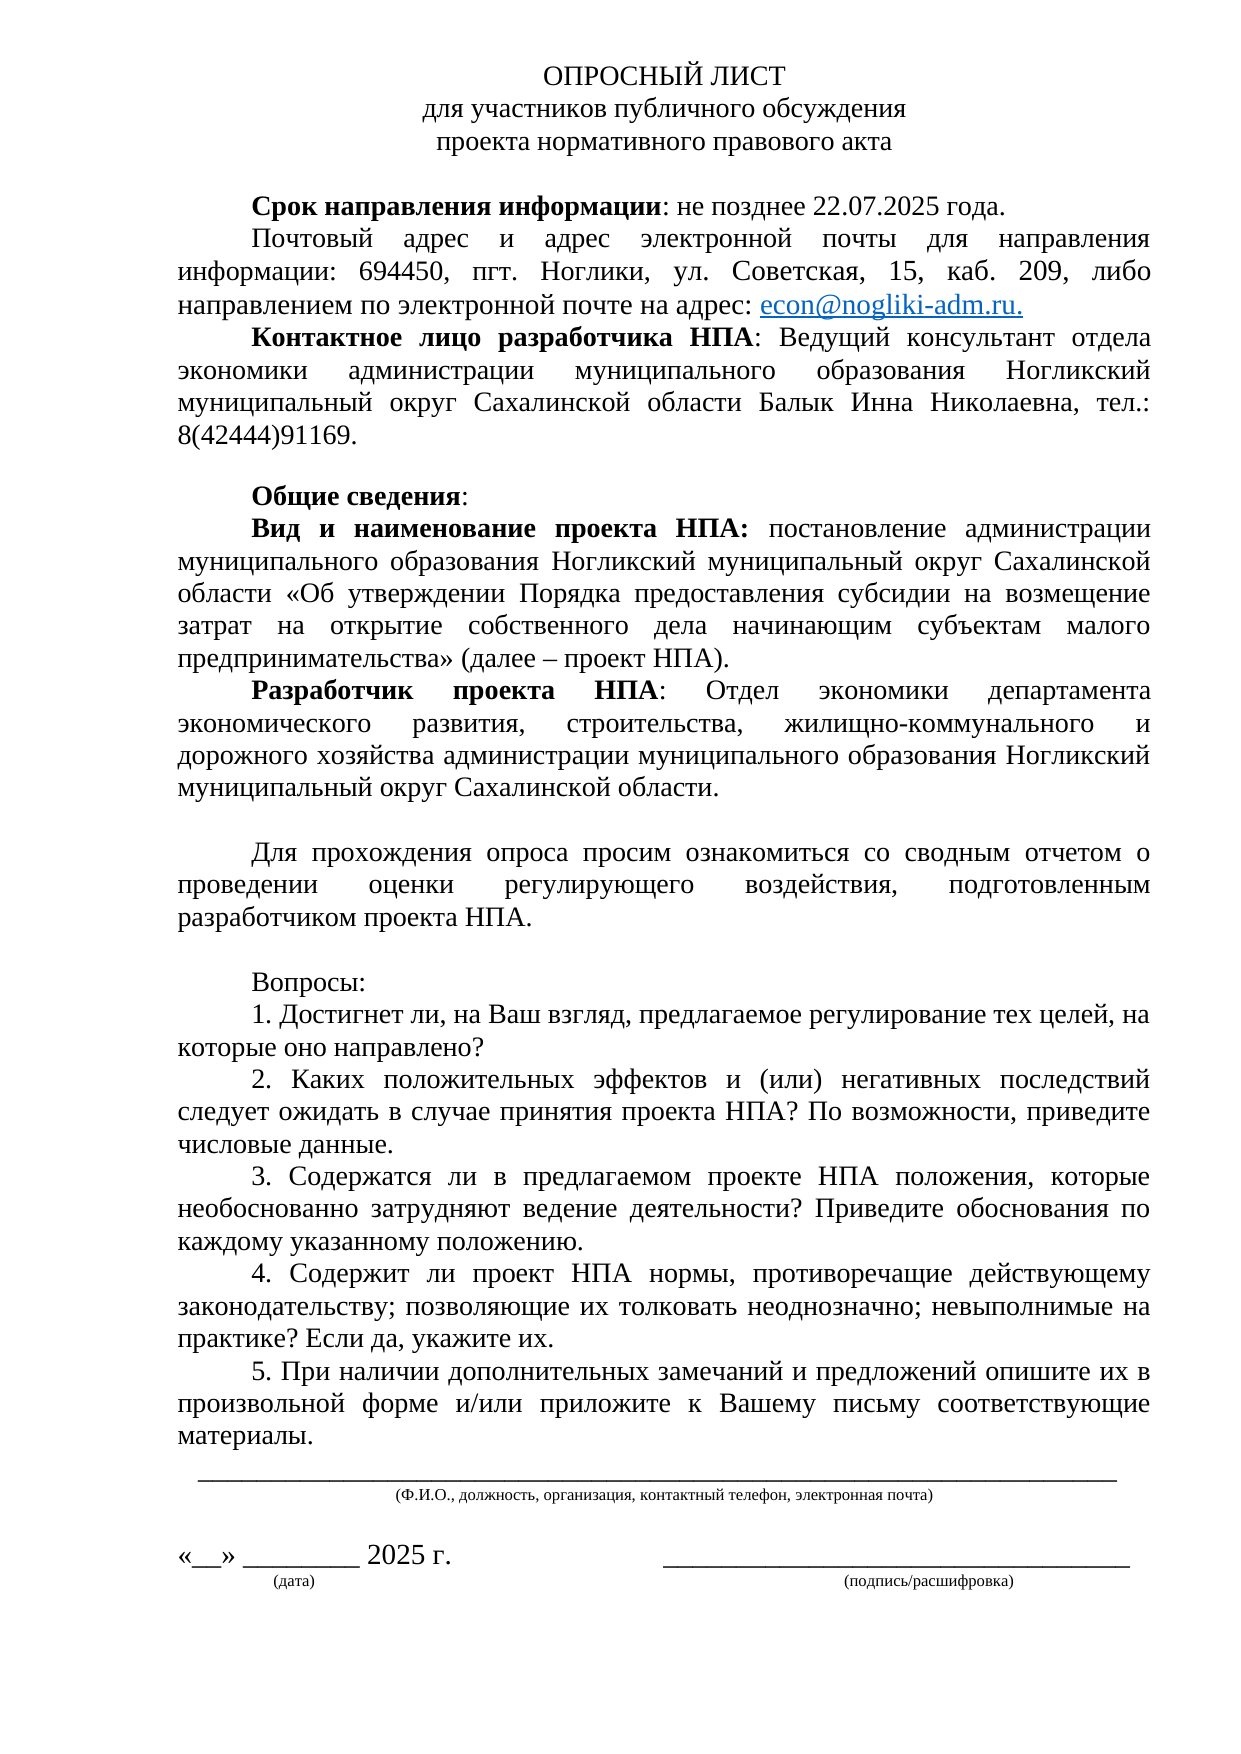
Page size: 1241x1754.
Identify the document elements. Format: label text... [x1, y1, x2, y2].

text Почтовый адрес и адрес электронной почты для направления информации: 694450, пгт. Ноглики, ул. Советская, 15, каб. 209, либо направлением по электронной почте на адрес: econ@nogliki-adm.ru. [177, 221, 1152, 321]
text Вид и наименование проекта НПА: постановление администрации муниципального образования Ногликский муниципальный округ Сахалинской области «Об утверждении Порядка предоставления субсидии на возмещение затрат на открытие собственного дела начинающим субъектам малого предпринимательства» (далее – проект НПА). [177, 511, 1152, 673]
text Общие сведения: [177, 479, 1152, 511]
text (дата) (подпись/расшифровка) [177, 1571, 1137, 1590]
text 3. Содержатся ли в предлагаемом проекте НПА положения, которые необоснованно затрудняют ведение деятельности? Приведите обоснования по каждому указанному положению. [177, 1159, 1152, 1256]
text Срок направления информации: не позднее 22.07.2025 года. [177, 189, 1152, 221]
text Разработчик проекта НПА: Отдел экономики департамента экономического развития, строительства, жилищно-коммунального и дорожного хозяйства администрации муниципального образования Ногликский муниципальный округ Сахалинской области. [177, 673, 1152, 803]
text проекта нормативного правового акта [177, 124, 1152, 156]
text Для прохождения опроса просим ознакомиться со сводным отчетом о проведении оценки регулирующего воздействия, подготовленным разработчиком проекта НПА. [177, 835, 1152, 932]
text «__» ________ 2025 г. ________________________________ [177, 1537, 1137, 1571]
text Контактное лицо разработчика НПА: Ведущий консультант отдела экономики администрации муниципального образования Ногликский муниципальный округ Сахалинской области Балык Инна Николаевна, тел.: 8(42444)91169. [177, 321, 1152, 450]
text 5. При наличии дополнительных замечаний и предложений опишите их в произвольной форме и/или приложите к Вашему письму соответствующие материалы. [177, 1353, 1152, 1451]
text (Ф.И.О., должность, организация, контактный телефон, электронная почта) [177, 1484, 1152, 1503]
text 2. Каких положительных эффектов и (или) негативных последствий следует ожидать в случае принятия проекта НПА? По возможности, приведите числовые данные. [177, 1062, 1152, 1159]
text 1. Достигнет ли, на Ваш взгляд, предлагаемое регулирование тех целей, на которые оно направлено? [177, 997, 1152, 1062]
text ОПРОСНЫЙ ЛИСТ [177, 59, 1152, 91]
text Вопросы: [177, 965, 1152, 997]
text _______________________________________________________________ [177, 1451, 1137, 1484]
text для участников публичного обсуждения [177, 91, 1152, 124]
text 4. Содержит ли проект НПА нормы, противоречащие действующему законодательству; позволяющие их толковать неоднозначно; невыполнимые на практике? Если да, укажите их. [177, 1256, 1152, 1353]
